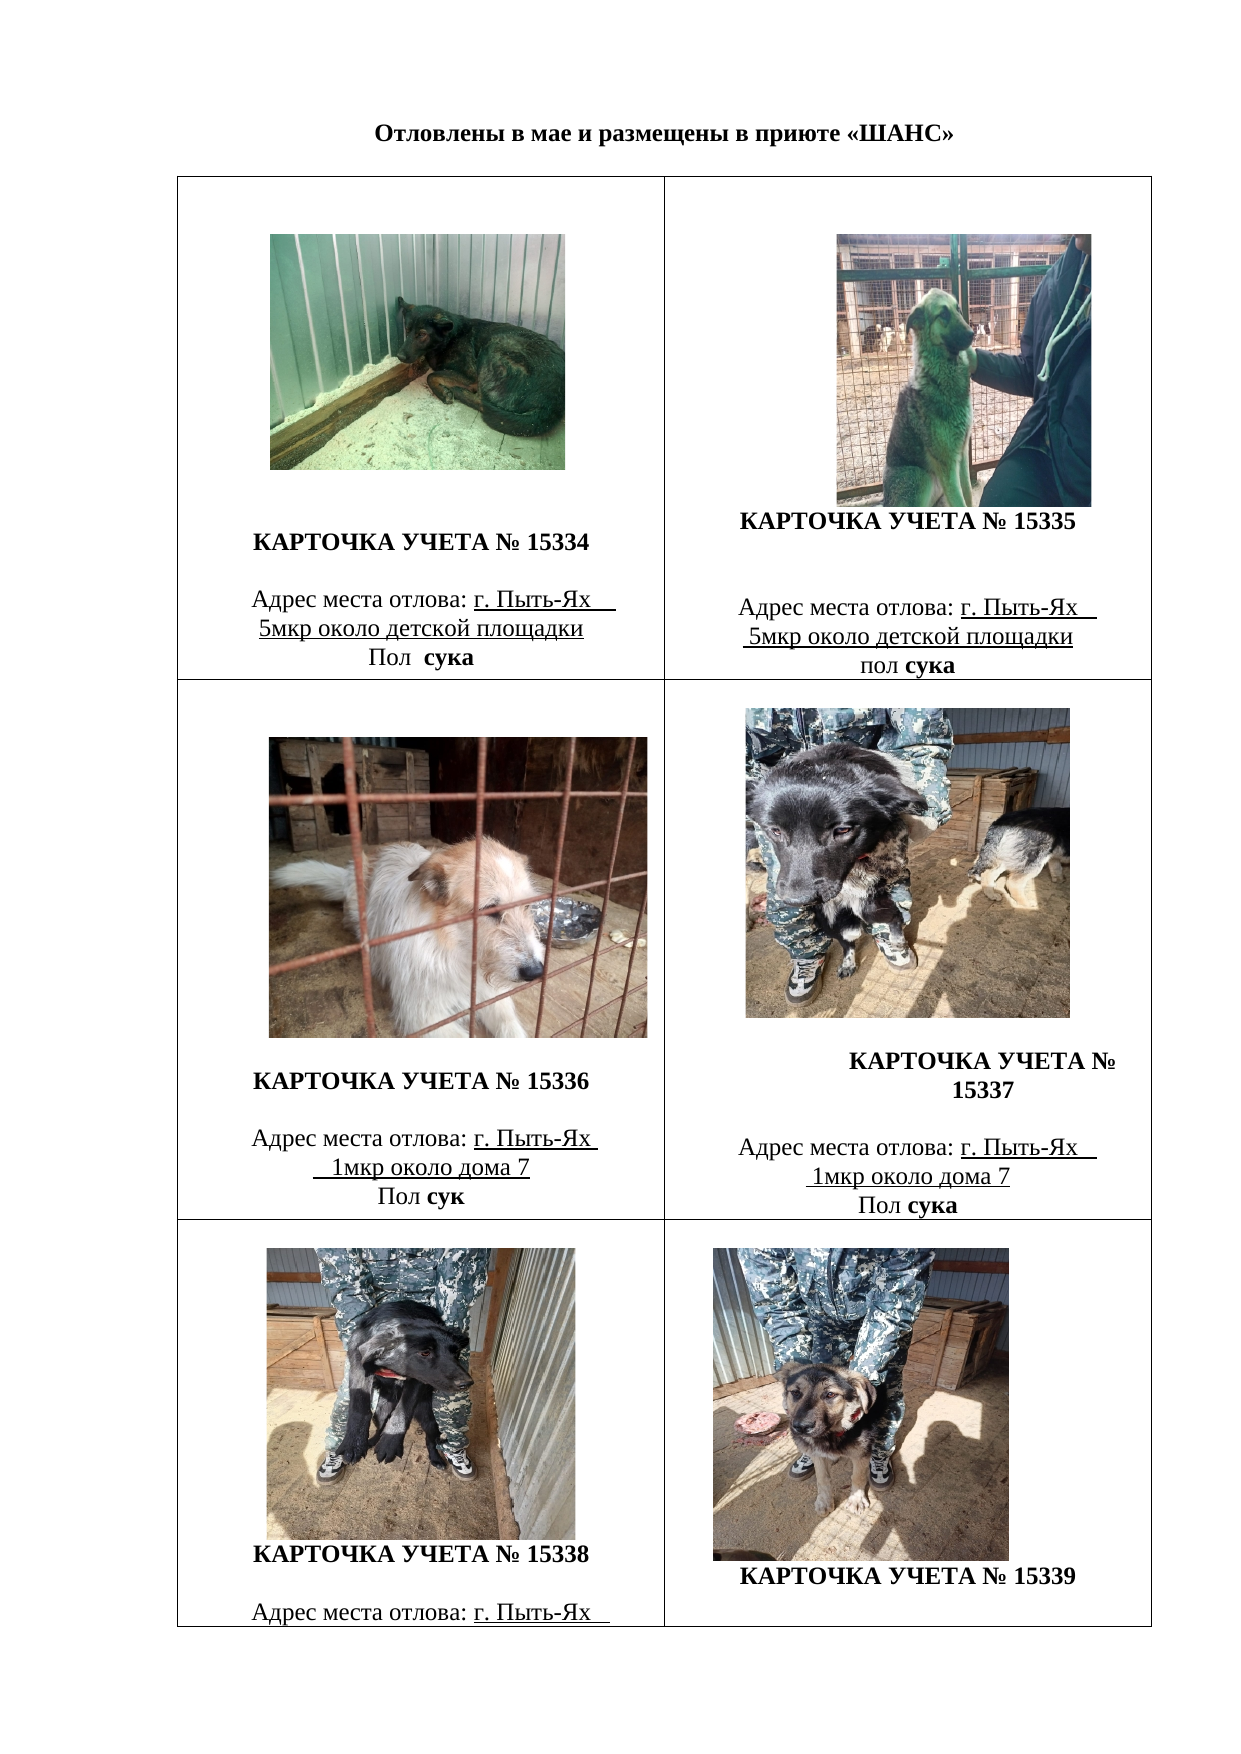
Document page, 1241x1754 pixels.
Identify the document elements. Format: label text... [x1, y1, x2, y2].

picture [713, 1248, 1009, 1561]
picture [266, 1248, 576, 1540]
picture [270, 234, 566, 470]
table_cell КАРТОЧКА УЧЕТА № 15337 Адрес места отлова: г. Пыть-Ях 1мкр около дома 7 Пол сука [665, 680, 1151, 1218]
table_header КАРТОЧКА УЧЕТА № 15334 Адрес места отлова: г. Пыть-Ях 5мкр около детской площадки Пол сука [178, 177, 664, 679]
picture [745, 708, 1070, 1018]
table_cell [178, 1220, 664, 1626]
picture [268, 737, 648, 1038]
text Отловлены в мае и размещены в приюте «ШАНС» [177, 118, 1152, 147]
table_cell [665, 1220, 1151, 1626]
table_header КАРТОЧКА УЧЕТА № 15335 Адрес места отлова: г. Пыть-Ях 5мкр около детской площадки пол сука [665, 177, 1151, 679]
table_cell КАРТОЧКА УЧЕТА № 15336 Адрес места отлова: г. Пыть-Ях 1мкр около дома 7 Пол сук [178, 680, 664, 1218]
picture [836, 234, 1092, 507]
